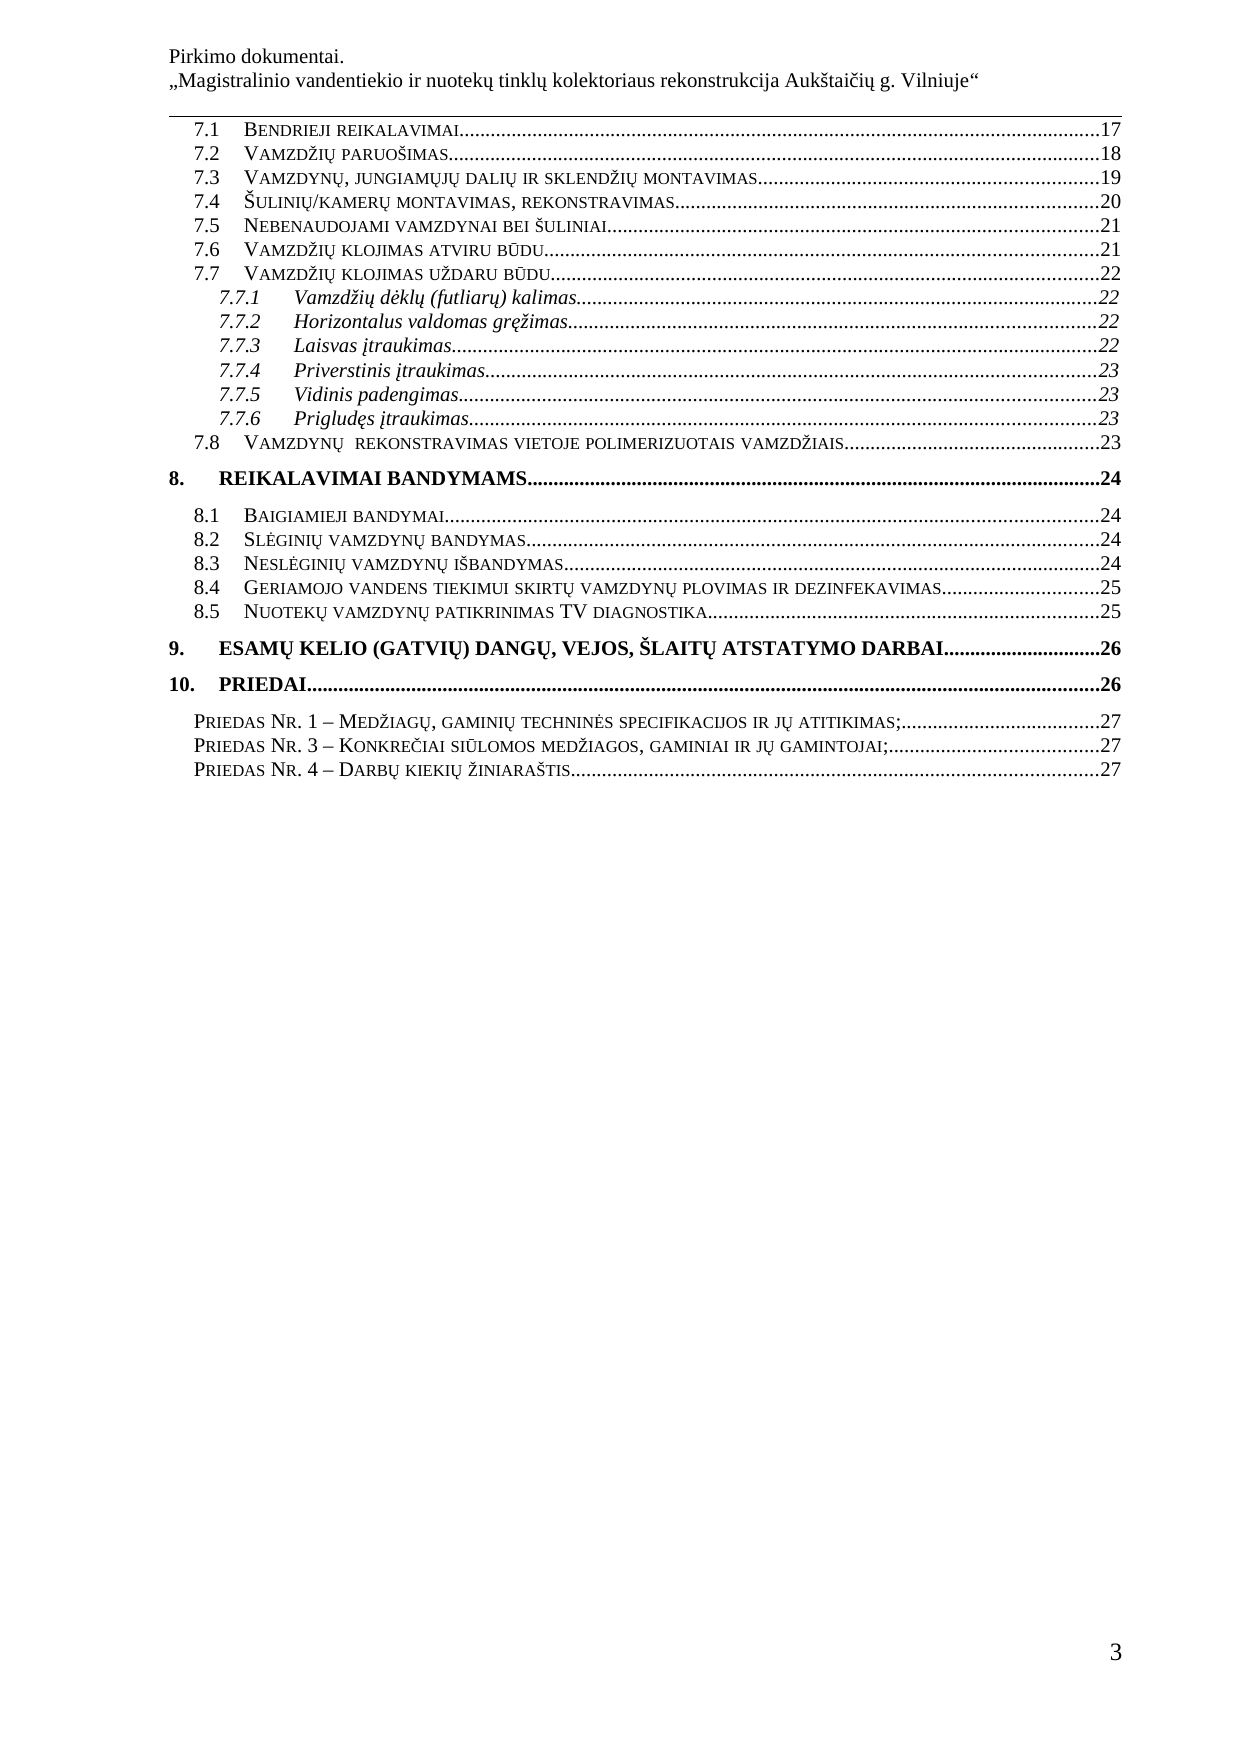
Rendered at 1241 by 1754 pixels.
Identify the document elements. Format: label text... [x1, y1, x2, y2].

text 8.1 Baigiamieji bandymai 24 [193, 503, 1122, 527]
text 7.3 Vamzdynų, jungiamųjų dalių ir sklendžių montavimas 19 [193, 165, 1122, 189]
text 10. PRIEDAI 26 [169, 672, 1122, 696]
text 8. REIKALAVIMAI BANDYMAMS 24 [169, 466, 1122, 490]
text 7.7.4 Priverstinis įtraukimas 23 [219, 357, 1122, 382]
text Priedas Nr. 1 – Medžiagų, gaminių techninės specifikacijos ir jų atitikimas; 27 [193, 709, 1122, 733]
text 8.5 Nuotekų vamzdynų patikrinimas TV diagnostika 25 [193, 599, 1122, 623]
text 8.4 Geriamojo vandens tiekimui skirtų vamzdynų plovimas ir dezinfekavimas 25 [193, 575, 1122, 599]
text 7.6 Vamzdžių klojimas atviru būdu 21 [193, 237, 1122, 261]
text 7.4 Šulinių/kamerų montavimas, rekonstravimas 20 [193, 189, 1122, 213]
text Priedas Nr. 4 – Darbų kiekių žiniaraštis. 27 [193, 757, 1122, 781]
text 7.5 Nebenaudojami vamzdynai bei šuliniai 21 [193, 213, 1122, 237]
text 7.7.1 Vamzdžių dėklų (futliarų) kalimas 22 [219, 285, 1122, 309]
text 7.7.6 Prigludęs įtraukimas 23 [219, 406, 1122, 430]
text 7.2 Vamzdžių paruošimas 18 [193, 141, 1122, 165]
text 8.2 Slėginių vamzdynų bandymas 24 [193, 527, 1122, 551]
text 7.7.3 Laisvas įtraukimas 22 [219, 333, 1122, 357]
text 7.1 Bendrieji reikalavimai 17 [193, 117, 1122, 141]
text Priedas Nr. 3 – Konkrečiai siūlomos medžiagos, gaminiai ir jų gamintojai; 27 [193, 733, 1122, 757]
text 7.7.5 Vidinis padengimas 23 [219, 382, 1122, 406]
text 9. ESAMŲ KELIO (GATVIŲ) DANGŲ, VEJOS, ŠLAITŲ ATSTATYMO DARBAI 26 [169, 636, 1122, 660]
text 7.7.2 Horizontalus valdomas gręžimas 22 [219, 309, 1122, 333]
text 8.3 Neslėginių vamzdynų išbandymas 24 [193, 551, 1122, 575]
text 7.8 Vamzdynų rekonstravimas vietoje polimerizuotais vamzdžiais 23 [193, 430, 1122, 454]
text 7.7 Vamzdžių klojimas uždaru būdu 22 [193, 261, 1122, 285]
